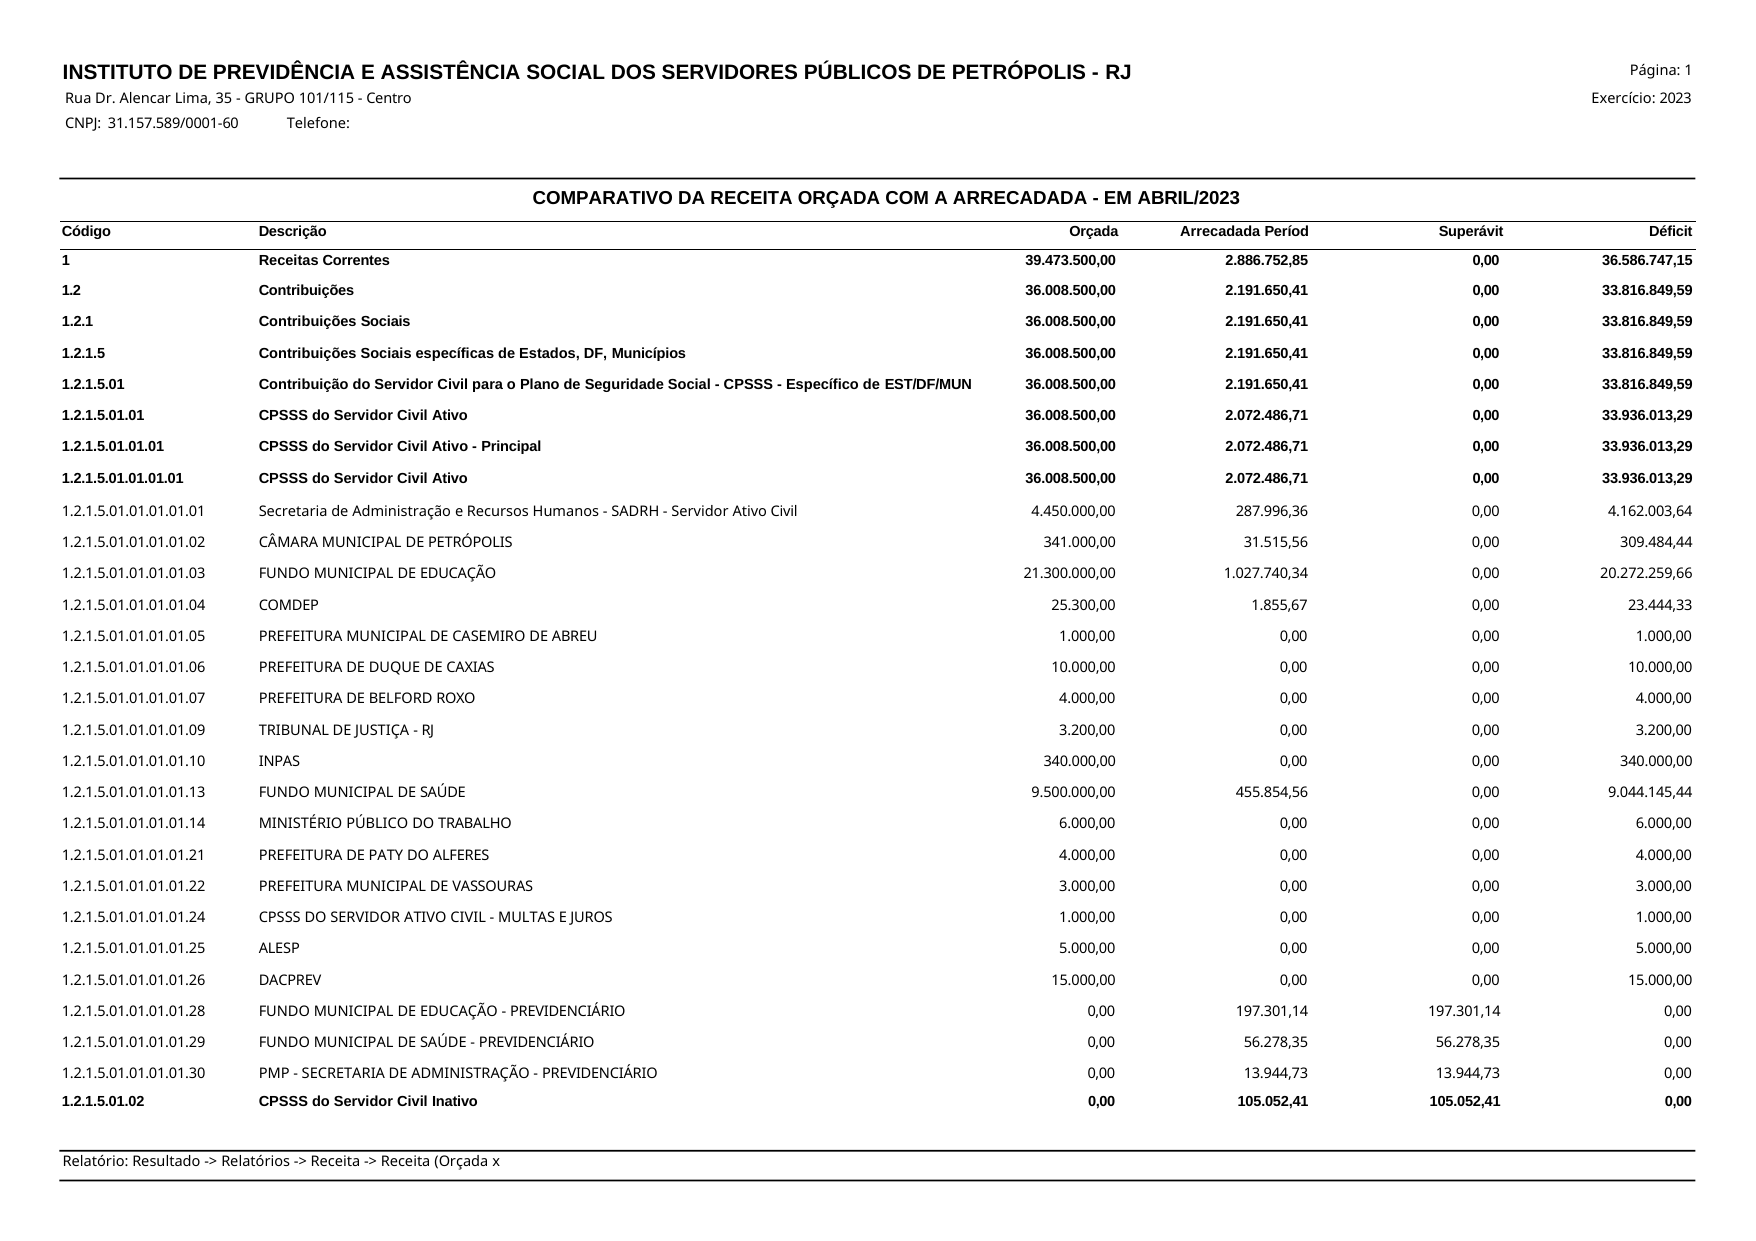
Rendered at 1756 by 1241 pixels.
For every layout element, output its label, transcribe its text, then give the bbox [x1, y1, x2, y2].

table_cell 36.008.500,00 [998, 306, 1148, 337]
table_cell 455.854,56 [1149, 775, 1368, 806]
table_cell 33.816.849,59 [1551, 369, 1696, 400]
table_cell 5.000,00 [1551, 931, 1696, 962]
table_cell COMDEP [233, 587, 998, 618]
table_cell 0,00 [998, 1056, 1148, 1087]
table_cell 1.2 [60, 275, 233, 306]
table_cell Receitas Correntes [233, 250, 998, 275]
table_cell 340.000,00 [1551, 744, 1696, 775]
table_cell 1.2.1 [60, 306, 233, 337]
table_cell 1.000,00 [998, 619, 1148, 650]
table_cell Contribuições Sociais específicas de Estados, DF, Municípios [233, 337, 998, 368]
table_cell 0,00 [1368, 744, 1551, 775]
table_header Superávit [1368, 222, 1551, 249]
table_cell 197.301,14 [1368, 994, 1551, 1025]
table_cell 1.2.1.5.01.01.01.01.14 [60, 806, 233, 837]
table_cell 0,00 [1149, 931, 1368, 962]
table_cell 9.044.145,44 [1551, 775, 1696, 806]
table_cell 0,00 [1368, 837, 1551, 868]
table_cell 0,00 [1149, 806, 1368, 837]
table_cell 1.027.740,34 [1149, 556, 1368, 587]
table_cell PREFEITURA MUNICIPAL DE CASEMIRO DE ABREU [233, 619, 998, 650]
table_cell 1.2.1.5.01.01.01.01.13 [60, 775, 233, 806]
table_cell Contribuição do Servidor Civil para o Plano de Seguridade Social - CPSSS - Específico de EST/DF/MUN [233, 369, 998, 400]
table_cell 33.936.013,29 [1551, 431, 1696, 462]
table_cell CPSSS do Servidor Civil Ativo [233, 400, 998, 431]
table_cell 10.000,00 [998, 650, 1148, 681]
table_cell 2.072.486,71 [1149, 462, 1368, 493]
table_cell 0,00 [1149, 650, 1368, 681]
table_cell FUNDO MUNICIPAL DE EDUCAÇÃO - PREVIDENCIÁRIO [233, 994, 998, 1025]
table_cell 56.278,35 [1149, 1025, 1368, 1056]
table_cell 4.450.000,00 [998, 494, 1148, 525]
table_cell 0,00 [1368, 681, 1551, 712]
table_cell 10.000,00 [1551, 650, 1696, 681]
table_header Déficit [1551, 222, 1696, 249]
table_cell 56.278,35 [1368, 1025, 1551, 1056]
table_cell PMP - SECRETARIA DE ADMINISTRAÇÃO - PREVIDENCIÁRIO [233, 1056, 998, 1087]
table_cell 0,00 [1551, 994, 1696, 1025]
table_cell MINISTÉRIO PÚBLICO DO TRABALHO [233, 806, 998, 837]
table_cell 9.500.000,00 [998, 775, 1148, 806]
table_cell 6.000,00 [998, 806, 1148, 837]
table_cell 1.2.1.5.01.01.01.01.30 [60, 1056, 233, 1087]
table_cell 0,00 [1368, 337, 1551, 368]
table_cell 0,00 [1368, 250, 1551, 275]
table_cell 1.2.1.5.01.01.01.01.29 [60, 1025, 233, 1056]
table_cell 0,00 [1368, 775, 1551, 806]
text COMPARATIVO DA RECEITA ORÇADA COM A ARRECADADA - EM ABRIL/2023 [76, 187, 1696, 208]
table_cell 5.000,00 [998, 931, 1148, 962]
table_cell 0,00 [1149, 962, 1368, 993]
table_cell 1.2.1.5.01 [60, 369, 233, 400]
table_cell CPSSS DO SERVIDOR ATIVO CIVIL - MULTAS E JUROS [233, 900, 998, 931]
table_cell 0,00 [1368, 931, 1551, 962]
table_cell 1.2.1.5.01.01.01.01 [60, 462, 233, 493]
table_cell FUNDO MUNICIPAL DE SAÚDE [233, 775, 998, 806]
table_cell 25.300,00 [998, 587, 1148, 618]
table_cell 0,00 [1368, 900, 1551, 931]
table_cell 341.000,00 [998, 525, 1148, 556]
table_cell 31.515,56 [1149, 525, 1368, 556]
table_cell 33.936.013,29 [1551, 462, 1696, 493]
table_cell 33.936.013,29 [1551, 400, 1696, 431]
table_cell FUNDO MUNICIPAL DE SAÚDE - PREVIDENCIÁRIO [233, 1025, 998, 1056]
table_cell 1 [60, 250, 233, 275]
table_cell DACPREV [233, 962, 998, 993]
table_cell 6.000,00 [1551, 806, 1696, 837]
table_cell 1.2.1.5.01.01.01.01.28 [60, 994, 233, 1025]
table_cell 1.2.1.5.01.01.01.01.06 [60, 650, 233, 681]
table_cell 197.301,14 [1149, 994, 1368, 1025]
table_cell 3.200,00 [1551, 712, 1696, 743]
table_cell 0,00 [1368, 431, 1551, 462]
table_cell INPAS [233, 744, 998, 775]
table_cell 1.855,67 [1149, 587, 1368, 618]
table_cell 4.000,00 [998, 837, 1148, 868]
table_cell 0,00 [1149, 837, 1368, 868]
table_cell PREFEITURA DE BELFORD ROXO [233, 681, 998, 712]
table_header Orçada [998, 222, 1148, 249]
table_cell 0,00 [1368, 650, 1551, 681]
table_cell 0,00 [1368, 712, 1551, 743]
table_cell 21.300.000,00 [998, 556, 1148, 587]
table_cell 0,00 [1368, 525, 1551, 556]
table_cell 1.2.1.5.01.01.01.01.21 [60, 837, 233, 868]
table_cell 0,00 [1149, 744, 1368, 775]
table_cell 1.2.1.5.01.01.01.01.01 [60, 494, 233, 525]
table_cell 0,00 [1368, 400, 1551, 431]
table_cell 13.944,73 [1368, 1056, 1551, 1087]
table_cell CPSSS do Servidor Civil Ativo - Principal [233, 431, 998, 462]
table_cell 0,00 [1551, 1087, 1696, 1111]
table_header Código [60, 222, 233, 249]
table_cell 1.2.1.5.01.01.01.01.26 [60, 962, 233, 993]
table_cell 0,00 [1368, 369, 1551, 400]
table_cell 36.008.500,00 [998, 431, 1148, 462]
table_cell 2.191.650,41 [1149, 337, 1368, 368]
table_cell 36.008.500,00 [998, 369, 1148, 400]
table_cell 15.000,00 [1551, 962, 1696, 993]
table_cell 1.000,00 [1551, 900, 1696, 931]
table_cell 4.000,00 [1551, 837, 1696, 868]
table_cell 3.200,00 [998, 712, 1148, 743]
table_cell 0,00 [1368, 962, 1551, 993]
table_cell 4.162.003,64 [1551, 494, 1696, 525]
table_cell 1.2.1.5.01.01.01.01.24 [60, 900, 233, 931]
table_cell 0,00 [1368, 587, 1551, 618]
table_cell 36.008.500,00 [998, 337, 1148, 368]
table_header Descrição [233, 222, 998, 249]
table_cell 1.000,00 [1551, 619, 1696, 650]
table_cell TRIBUNAL DE JUSTIÇA - RJ [233, 712, 998, 743]
table_cell Secretaria de Administração e Recursos Humanos - SADRH - Servidor Ativo Civil [233, 494, 998, 525]
table_cell 2.886.752,85 [1149, 250, 1368, 275]
table_cell CPSSS do Servidor Civil Inativo [233, 1087, 998, 1111]
table_cell 2.072.486,71 [1149, 431, 1368, 462]
table_cell 4.000,00 [1551, 681, 1696, 712]
table_cell 36.008.500,00 [998, 400, 1148, 431]
table_cell 39.473.500,00 [998, 250, 1148, 275]
table_cell 0,00 [1368, 494, 1551, 525]
table_cell 3.000,00 [998, 869, 1148, 900]
table_cell 36.586.747,15 [1551, 250, 1696, 275]
table_cell 0,00 [1149, 869, 1368, 900]
table_cell 33.816.849,59 [1551, 337, 1696, 368]
table_cell CÂMARA MUNICIPAL DE PETRÓPOLIS [233, 525, 998, 556]
table_cell 1.2.1.5.01.01.01.01.04 [60, 587, 233, 618]
table_cell Contribuições [233, 275, 998, 306]
table_header Arrecadada Períod [1149, 222, 1368, 249]
table_cell 1.2.1.5.01.01.01.01.02 [60, 525, 233, 556]
table_cell 1.2.1.5.01.01.01.01.09 [60, 712, 233, 743]
table_cell 0,00 [1368, 869, 1551, 900]
table_cell 1.2.1.5.01.01.01 [60, 431, 233, 462]
table_cell 1.2.1.5.01.01.01.01.22 [60, 869, 233, 900]
table_cell 1.2.1.5.01.01.01.01.25 [60, 931, 233, 962]
table_cell 0,00 [998, 994, 1148, 1025]
table_cell 13.944,73 [1149, 1056, 1368, 1087]
table_cell 0,00 [1368, 556, 1551, 587]
table_cell 1.2.1.5.01.01.01.01.07 [60, 681, 233, 712]
table_cell 33.816.849,59 [1551, 306, 1696, 337]
table_cell 4.000,00 [998, 681, 1148, 712]
table_cell 105.052,41 [1149, 1087, 1368, 1111]
table_cell 3.000,00 [1551, 869, 1696, 900]
table_cell PREFEITURA DE DUQUE DE CAXIAS [233, 650, 998, 681]
table_cell PREFEITURA MUNICIPAL DE VASSOURAS [233, 869, 998, 900]
table_cell 0,00 [1149, 712, 1368, 743]
table_cell PREFEITURA DE PATY DO ALFERES [233, 837, 998, 868]
table_cell 1.2.1.5.01.02 [60, 1087, 233, 1111]
table_cell 340.000,00 [998, 744, 1148, 775]
table_cell 287.996,36 [1149, 494, 1368, 525]
table_cell 1.000,00 [998, 900, 1148, 931]
table_cell 36.008.500,00 [998, 275, 1148, 306]
table_cell 0,00 [1149, 619, 1368, 650]
table_cell 0,00 [998, 1087, 1148, 1111]
table_cell 1.2.1.5.01.01 [60, 400, 233, 431]
table_cell 0,00 [1551, 1056, 1696, 1087]
table_cell CPSSS do Servidor Civil Ativo [233, 462, 998, 493]
table_cell 1.2.1.5 [60, 337, 233, 368]
table_cell 2.191.650,41 [1149, 306, 1368, 337]
table_cell 309.484,44 [1551, 525, 1696, 556]
table_cell 1.2.1.5.01.01.01.01.05 [60, 619, 233, 650]
table_cell 0,00 [1368, 275, 1551, 306]
table_cell 0,00 [1551, 1025, 1696, 1056]
table_cell 36.008.500,00 [998, 462, 1148, 493]
table_cell 1.2.1.5.01.01.01.01.03 [60, 556, 233, 587]
table_cell 105.052,41 [1368, 1087, 1551, 1111]
table_cell 0,00 [998, 1025, 1148, 1056]
table_cell 0,00 [1368, 306, 1551, 337]
table_cell 33.816.849,59 [1551, 275, 1696, 306]
table_cell 0,00 [1368, 619, 1551, 650]
table_cell Contribuições Sociais [233, 306, 998, 337]
table_cell FUNDO MUNICIPAL DE EDUCAÇÃO [233, 556, 998, 587]
table_cell 0,00 [1149, 900, 1368, 931]
table_cell 2.191.650,41 [1149, 369, 1368, 400]
table_cell ALESP [233, 931, 998, 962]
table_cell 0,00 [1149, 681, 1368, 712]
table_cell 23.444,33 [1551, 587, 1696, 618]
table_cell 0,00 [1368, 806, 1551, 837]
table_cell 2.191.650,41 [1149, 275, 1368, 306]
table_cell 1.2.1.5.01.01.01.01.10 [60, 744, 233, 775]
table_cell 0,00 [1368, 462, 1551, 493]
table_cell 20.272.259,66 [1551, 556, 1696, 587]
table_cell 2.072.486,71 [1149, 400, 1368, 431]
table_cell 15.000,00 [998, 962, 1148, 993]
